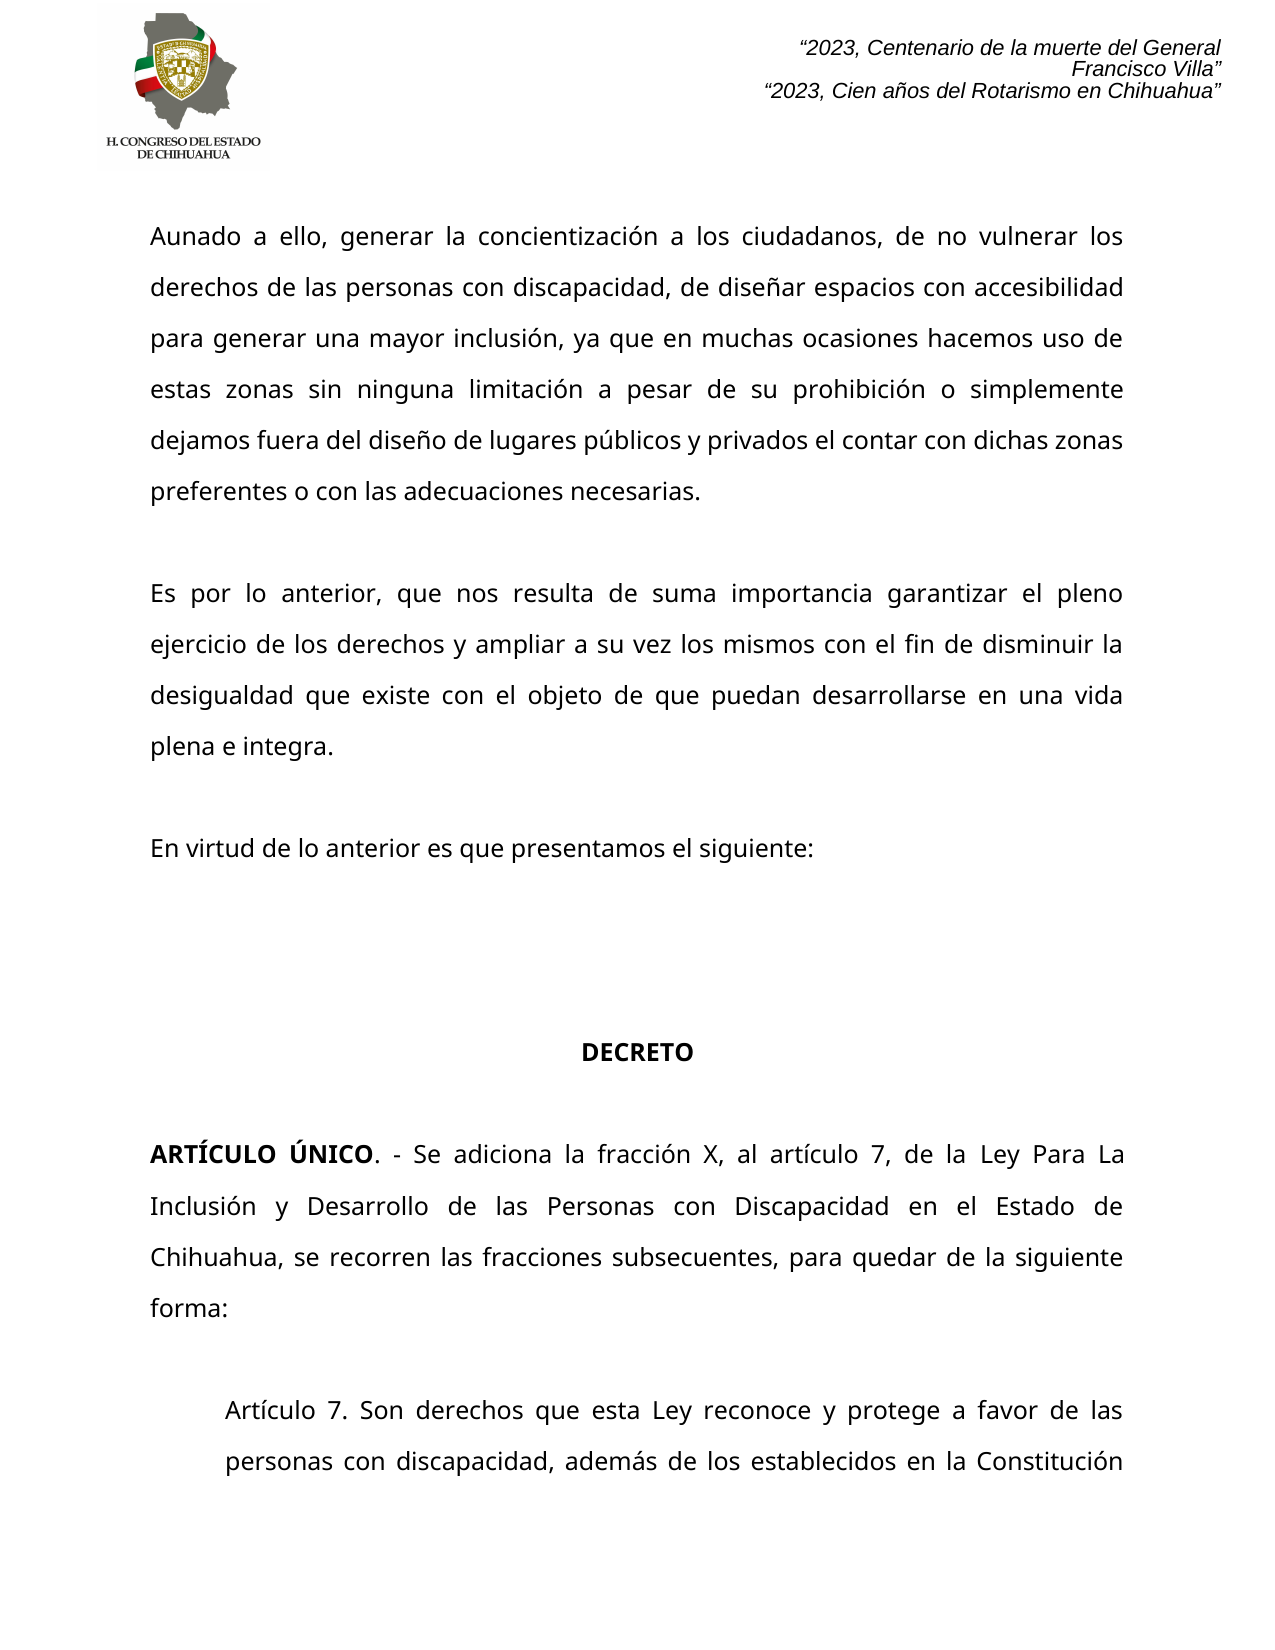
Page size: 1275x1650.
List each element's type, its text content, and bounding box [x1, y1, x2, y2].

text Es por lo anterior, que nos resulta de suma importancia garantizar el pleno ejercicio de los derechos y ampliar a su vez los mismos con el fin de disminuir la desigualdad que existe con el objeto de que puedan desarrollarse en una vida plena e integra. [150, 576, 1125, 763]
text ARTÍCULO ÚNICO. - Se adiciona la fracción X, al artículo 7, de la Ley Para La Inclusión y Desarrollo de las Personas con Discapacidad en el Estado de Chihuahua, se recorren las fracciones subsecuentes, para quedar de la siguiente forma: [150, 1137, 1125, 1324]
text En virtud de lo anterior es que presentamos el siguiente: [150, 831, 1125, 865]
picture [97, 3, 271, 171]
text DECRETO [150, 1035, 1125, 1069]
text Aunado a ello, generar la concientización a los ciudadanos, de no vulnerar los derechos de las personas con discapacidad, de diseñar espacios con accesibilidad para generar una mayor inclusión, ya que en muchas ocasiones hacemos uso de estas zonas sin ninguna limitación a pesar de su prohibición o simplemente dejamos fuera del diseño de lugares públicos y privados el contar con dichas zonas preferentes o con las adecuaciones necesarias. [150, 218, 1125, 508]
